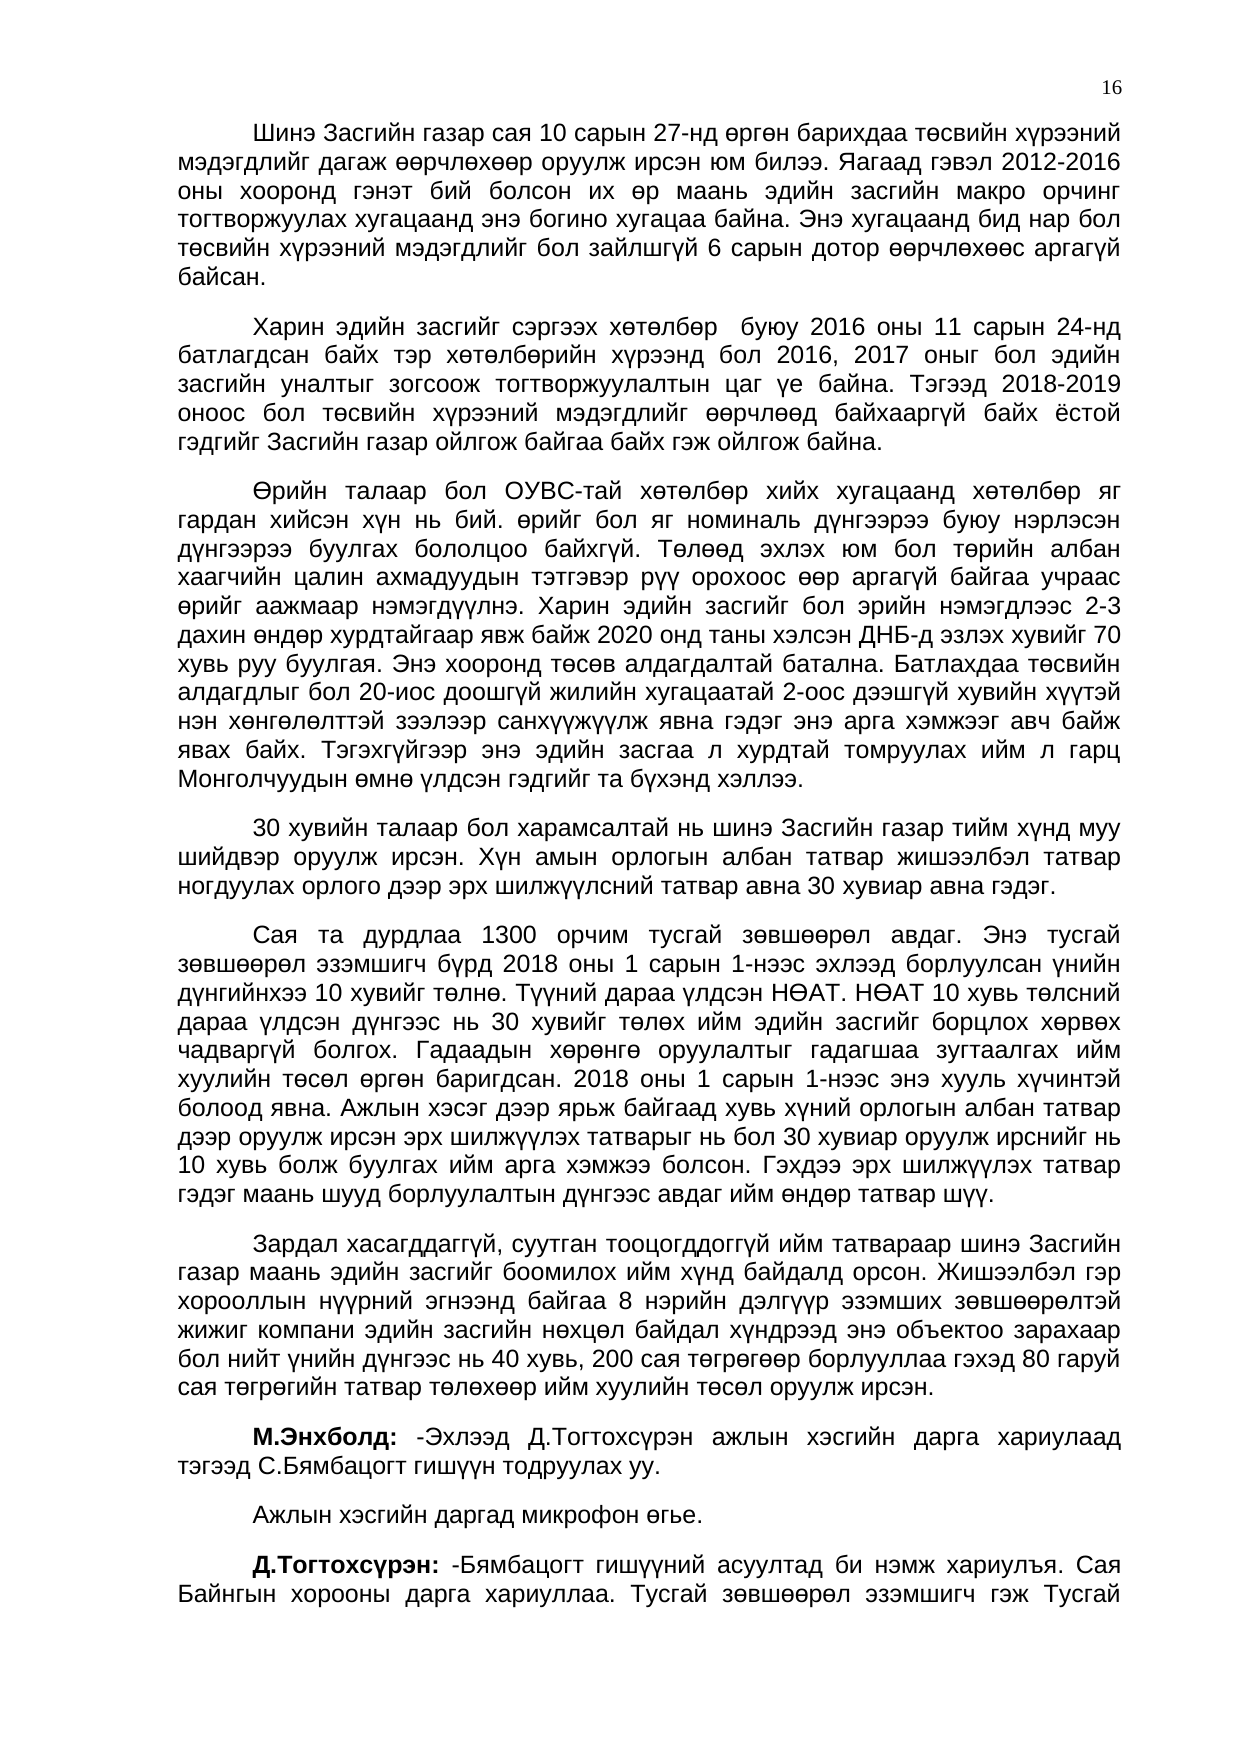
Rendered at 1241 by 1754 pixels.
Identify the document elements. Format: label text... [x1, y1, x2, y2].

text Сая та дурдлаа 1300 орчим тусгай зөвшөөрөл авдаг. Энэ тусгай зөвшөөрөл эзэмшигч бүрд 2018 оны 1 сарын 1-нээс эхлээд борлуулсан үнийн дүнгийнхээ 10 хувийг төлнө. Түүний дараа үлдсэн НӨАТ. НӨАТ 10 хувь төлсний дараа үлдсэн дүнгээс нь 30 хувийг төлөх ийм эдийн засгийг борцлох хөрвөх чадваргүй болгох. Гадаадын хөрөнгө оруулалтыг гадагшаа зугтаалгах ийм хуулийн төсөл өргөн баригдсан. 2018 оны 1 сарын 1-нээс энэ хууль хүчинтэй болоод явна. Ажлын хэсэг дээр ярьж байгаад хувь хүний орлогын албан татвар дээр оруулж ирсэн эрх шилжүүлэх татварыг нь бол 30 хувиар оруулж ирснийг нь 10 хувь болж буулгах ийм арга хэмжээ болсон. Гэхдээ эрх шилжүүлэх татвар гэдэг маань шууд борлуулалтын дүнгээс авдаг ийм өндөр татвар шүү. [177, 920, 1122, 1208]
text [177, 1550, 1122, 1607]
text М.Энхболд: -Эхлээд Д.Тогтохсүрэн ажлын хэсгийн дарга хариулаад тэгээд С.Бямбацогт гишүүн тодруулах уу. [177, 1422, 1122, 1479]
text Зардал хасагддаггүй, суутган тооцогддоггүй ийм татвараар шинэ Засгийн газар маань эдийн засгийг боомилох ийм хүнд байдалд орсон. Жишээлбэл гэр хорооллын нүүрний эгнээнд байгаа 8 нэрийн дэлгүүр эзэмших зөвшөөрөлтэй жижиг компани эдийн засгийн нөхцөл байдал хүндрээд энэ объектоо зарахаар бол нийт үнийн дүнгээс нь 40 хувь, 200 сая төгрөгөөр борлууллаа гэхэд 80 гаруй сая төгрөгийн татвар төлөхөөр ийм хуулийн төсөл оруулж ирсэн. [177, 1228, 1122, 1401]
text 30 хувийн талаар бол харамсалтай нь шинэ Засгийн газар тийм хүнд муу шийдвэр оруулж ирсэн. Хүн амын орлогын албан татвар жишээлбэл татвар ногдуулах орлого дээр эрх шилжүүлсний татвар авна 30 хувиар авна гэдэг. [177, 813, 1122, 899]
text Ажлын хэсгийн даргад микрофон өгье. [177, 1500, 1122, 1529]
text Өрийн талаар бол ОУВС-тай хөтөлбөр хийх хугацаанд хөтөлбөр яг гардан хийсэн хүн нь бий. өрийг бол яг номиналь дүнгээрээ буюу нэрлэсэн дүнгээрээ буулгах бололцоо байхгүй. Төлөөд эхлэх юм бол төрийн албан хаагчийн цалин ахмадуудын тэтгэвэр рүү орохоос өөр аргагүй байгаа учраас өрийг аажмаар нэмэгдүүлнэ. Харин эдийн засгийг бол эрийн нэмэгдлээс 2-3 дахин өндөр хурдтайгаар явж байж 2020 онд таны хэлсэн ДНБ-д эзлэх хувийг 70 хувь руу буулгая. Энэ хооронд төсөв алдагдалтай батална. Батлахдаа төсвийн алдагдлыг бол 20-иос доошгүй жилийн хугацаатай 2-оос дээшгүй хувийн хүүтэй нэн хөнгөлөлттэй зээлээр санхүүжүүлж явна гэдэг энэ арга хэмжээг авч байж явах байх. Тэгэхгүйгээр энэ эдийн засгаа л хурдтай томруулах ийм л гарц Монголчуудын өмнө үлдсэн гэдгийг та бүхэнд хэллээ. [177, 476, 1122, 792]
text Шинэ Засгийн газар сая 10 сарын 27-нд өргөн барихдаа төсвийн хүрээний мэдэгдлийг дагаж өөрчлөхөөр оруулж ирсэн юм билээ. Яагаад гэвэл 2012-2016 оны хооронд гэнэт бий болсон их өр маань эдийн засгийн макро орчинг тогтворжуулах хугацаанд энэ богино хугацаа байна. Энэ хугацаанд бид нар бол төсвийн хүрээний мэдэгдлийг бол зайлшгүй 6 сарын дотор өөрчлөхөөс аргагүй байсан. [177, 118, 1122, 291]
text Харин эдийн засгийг сэргээх хөтөлбөр буюу 2016 оны 11 сарын 24-нд батлагдсан байх тэр хөтөлбөрийн хүрээнд бол 2016, 2017 оныг бол эдийн засгийн уналтыг зогсоож тогтворжуулалтын цаг үе байна. Тэгээд 2018-2019 оноос бол төсвийн хүрээний мэдэгдлийг өөрчлөөд байхааргүй байх ёстой гэдгийг Засгийн газар ойлгож байгаа байх гэж ойлгож байна. [177, 311, 1122, 455]
